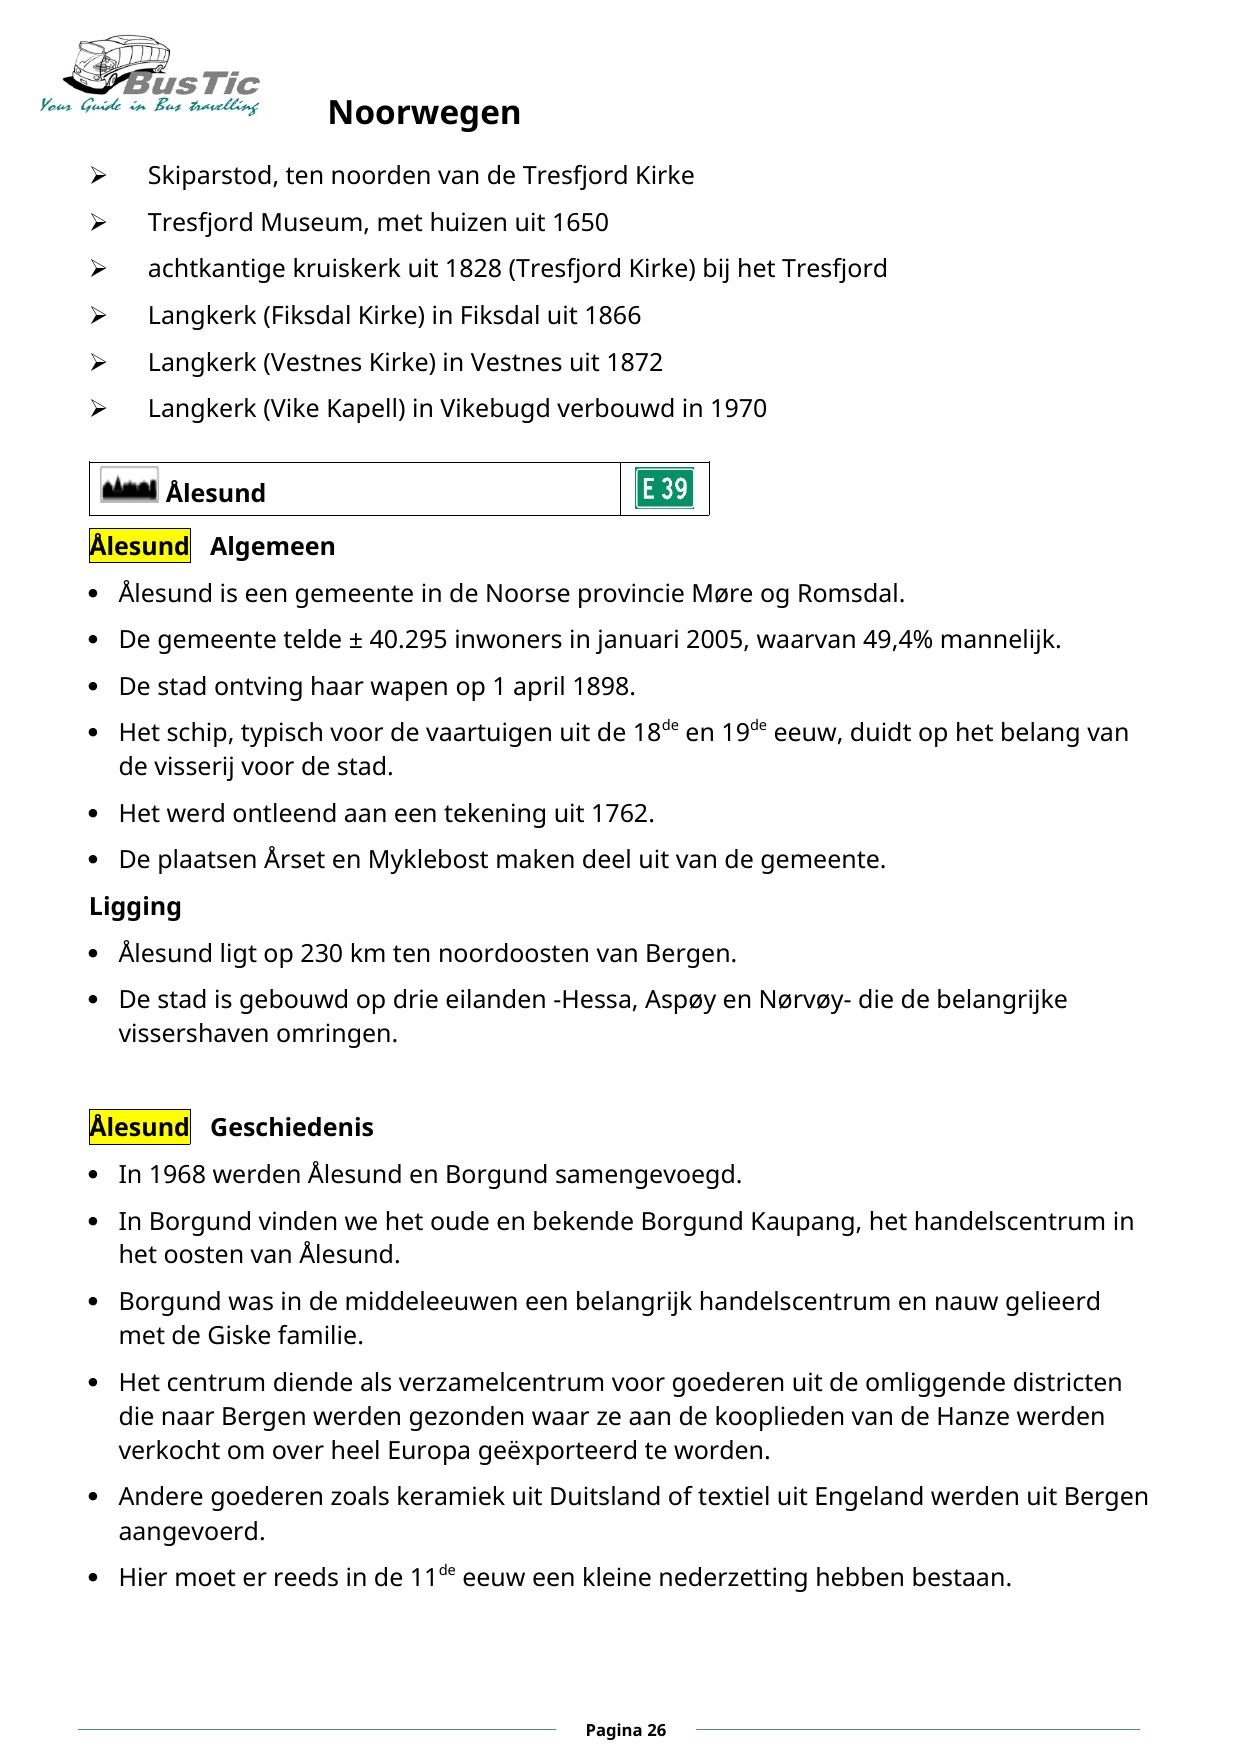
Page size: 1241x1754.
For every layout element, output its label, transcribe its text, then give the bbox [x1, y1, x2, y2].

list Borgund was in de middeleeuwen een belangrijk handelscentrum en nauw gelieerd met de Giske familie. [89, 1284, 1152, 1352]
picture [100, 466, 160, 503]
list Het schip, typisch voor de vaartuigen uit de 18de en 19de eeuw, duidt op het belang van de visserij voor de stad. [89, 715, 1152, 783]
list Ålesund ligt op 230 km ten noordoosten van Bergen. [89, 935, 1152, 969]
list Langkerk (Fiksdal Kirke) in Fiksdal uit 1866 [89, 298, 1152, 332]
list Het werd ontleend aan een tekening uit 1762. [89, 796, 1152, 829]
list De stad is gebouwd op drie eilanden -Hessa, Aspøy en Nørvøy- die de belangrijke vissershaven omringen. [89, 982, 1152, 1050]
text Ålesund Algemeen [191, 528, 1152, 563]
list Langkerk (Vike Kapell) in Vikebugd verbouwd in 1970 [89, 391, 1152, 425]
text Ligging [89, 889, 1152, 923]
picture [32, 31, 269, 120]
list De stad ontving haar wapen op 1 april 1898. [89, 668, 1152, 702]
list De gemeente telde ± 40.295 inwoners in januari 2005, waarvan 49,4% mannelijk. [89, 622, 1152, 656]
picture [635, 467, 695, 509]
list achtkantige kruiskerk uit 1828 (Tresfjord Kirke) bij het Tresfjord [89, 251, 1152, 285]
list Skiparstod, ten noorden van de Tresfjord Kirke [89, 158, 1152, 192]
list Tresfjord Museum, met huizen uit 1650 [89, 204, 1152, 239]
list Langkerk (Vestnes Kirke) in Vestnes uit 1872 [89, 344, 1152, 378]
text Ålesund Geschiedenis [191, 1109, 1152, 1144]
table_header [621, 463, 709, 514]
list De plaatsen Årset en Myklebost maken deel uit van de gemeente. [89, 842, 1152, 876]
table_header Ålesund [90, 463, 620, 514]
list In 1968 werden Ålesund en Borgund samengevoegd. [89, 1157, 1152, 1191]
list Andere goederen zoals keramiek uit Duitsland of textiel uit Engeland werden uit Bergen aangevoerd. [89, 1479, 1152, 1547]
list Hier moet er reeds in de 11de eeuw een kleine nederzetting hebben bestaan. [89, 1560, 1152, 1594]
list In Borgund vinden we het oude en bekende Borgund Kaupang, het handelscentrum in het oosten van Ålesund. [89, 1203, 1152, 1271]
list Het centrum diende als verzamelcentrum voor goederen uit de omliggende districten die naar Bergen werden gezonden waar ze aan de kooplieden van de Hanze werden verkocht om over heel Europa geëxporteerd te worden. [89, 1364, 1152, 1467]
list Ålesund is een gemeente in de Noorse provincie Møre og Romsdal. [89, 575, 1152, 609]
